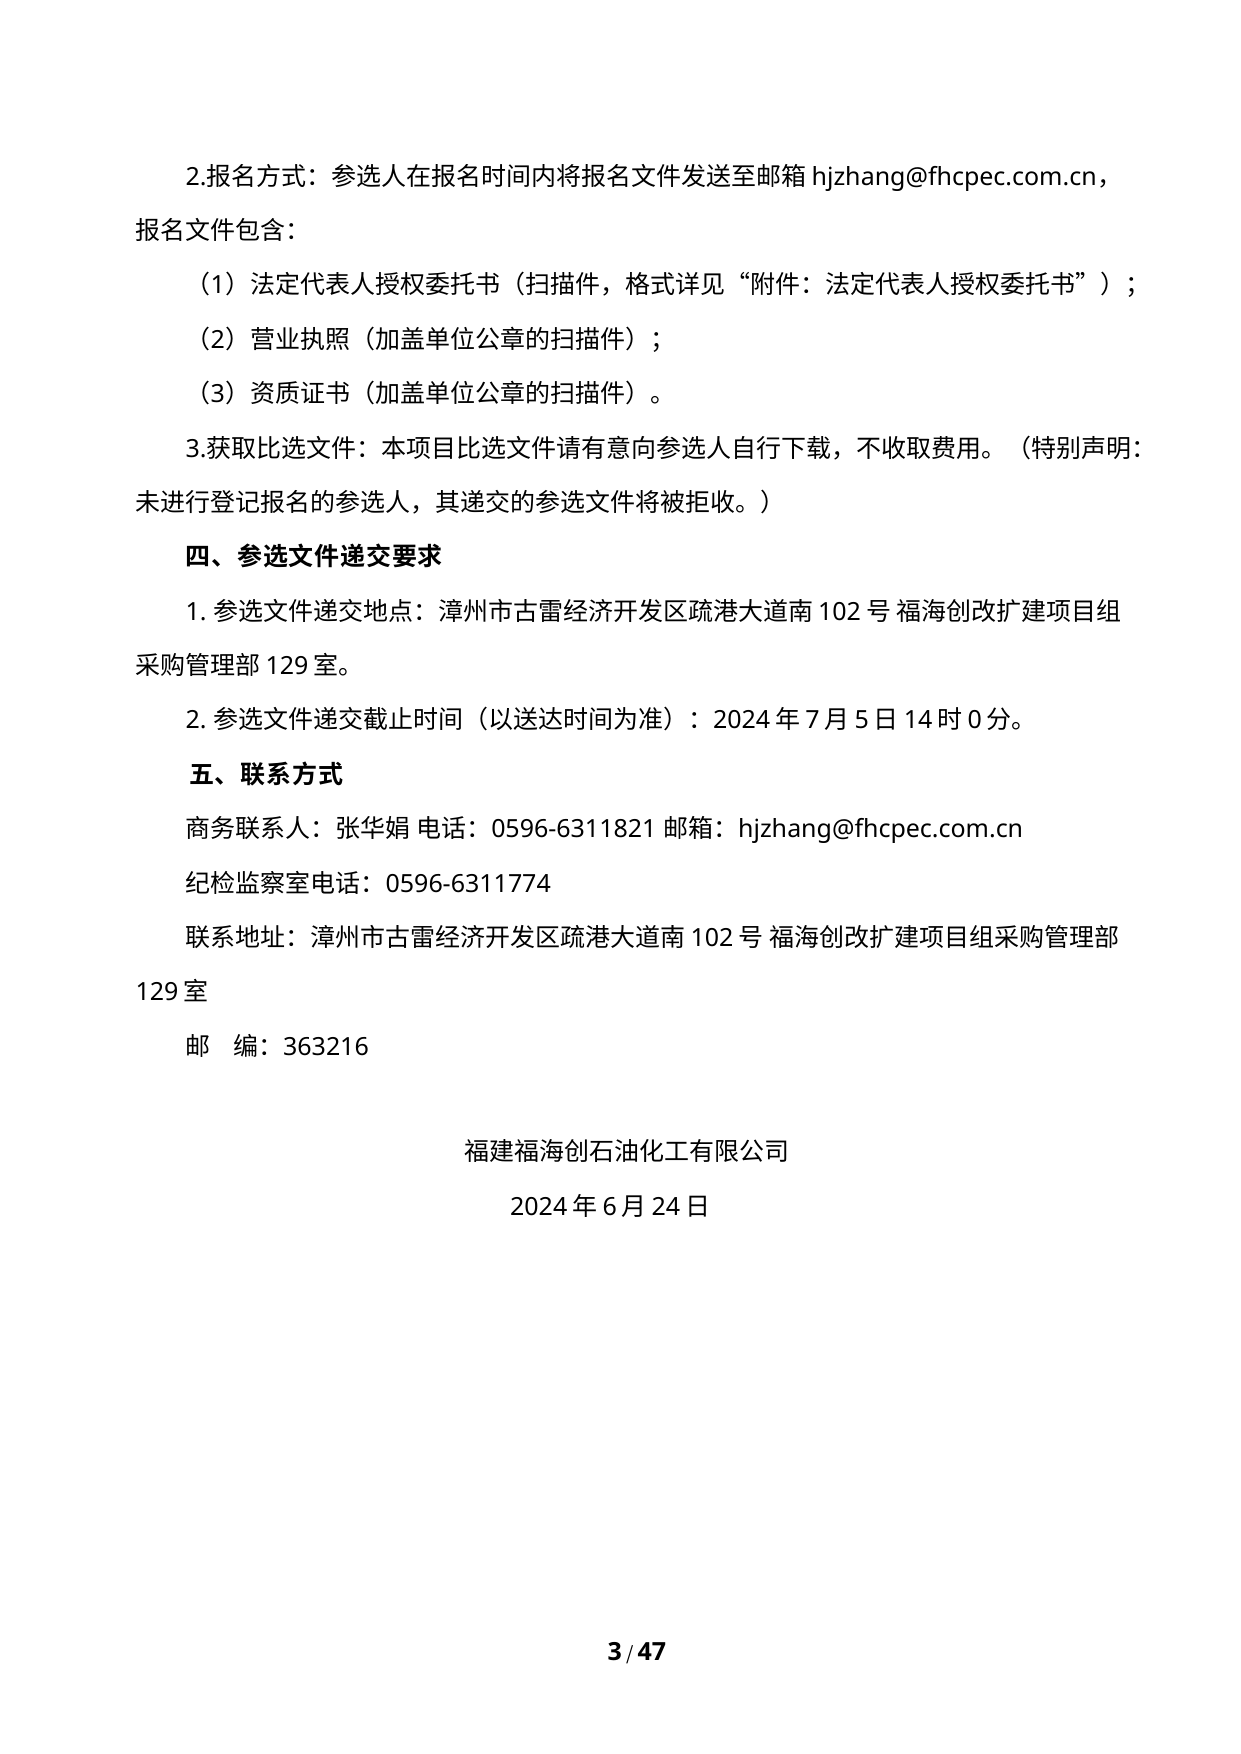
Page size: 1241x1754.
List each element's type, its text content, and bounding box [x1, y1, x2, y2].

text 2024年6月24日 [135, 1186, 1134, 1222]
text 四、参选文件递交要求 [135, 537, 1134, 573]
text 商务联系人：张华娟 电话：0596-6311821 邮箱：hjzhang@fhcpec.com.cn [135, 809, 1134, 845]
text 3.获取比选文件：本项目比选文件请有意向参选人自行下载，不收取费用。（特别声明：未进行登记报名的参选人，其递交的参选文件将被拒收。） [135, 428, 1134, 519]
text 1. 参选文件递交地点：漳州市古雷经济开发区疏港大道南102号 福海创改扩建项目组采购管理部129室。 [135, 591, 1134, 682]
text 邮 编：363216 [135, 1026, 1134, 1062]
text （3）资质证书（加盖单位公章的扫描件）。 [135, 374, 1134, 410]
text 五、联系方式 [135, 754, 1134, 791]
text 福建福海创石油化工有限公司 [135, 1132, 1134, 1168]
text 纪检监察室电话：0596-6311774 [135, 863, 1134, 899]
text （2）营业执照（加盖单位公章的扫描件）； [135, 319, 1134, 356]
text （1）法定代表人授权委托书（扫描件，格式详见“附件：法定代表人授权委托书”）； [135, 265, 1134, 301]
text 联系地址：漳州市古雷经济开发区疏港大道南102号 福海创改扩建项目组采购管理部129室 [135, 917, 1134, 1008]
text 2. 参选文件递交截止时间（以送达时间为准）：2024年7月5日14时0分。 [135, 700, 1134, 736]
text 2.报名方式：参选人在报名时间内将报名文件发送至邮箱hjzhang@fhcpec.com.cn，报名文件包含： [135, 156, 1134, 247]
